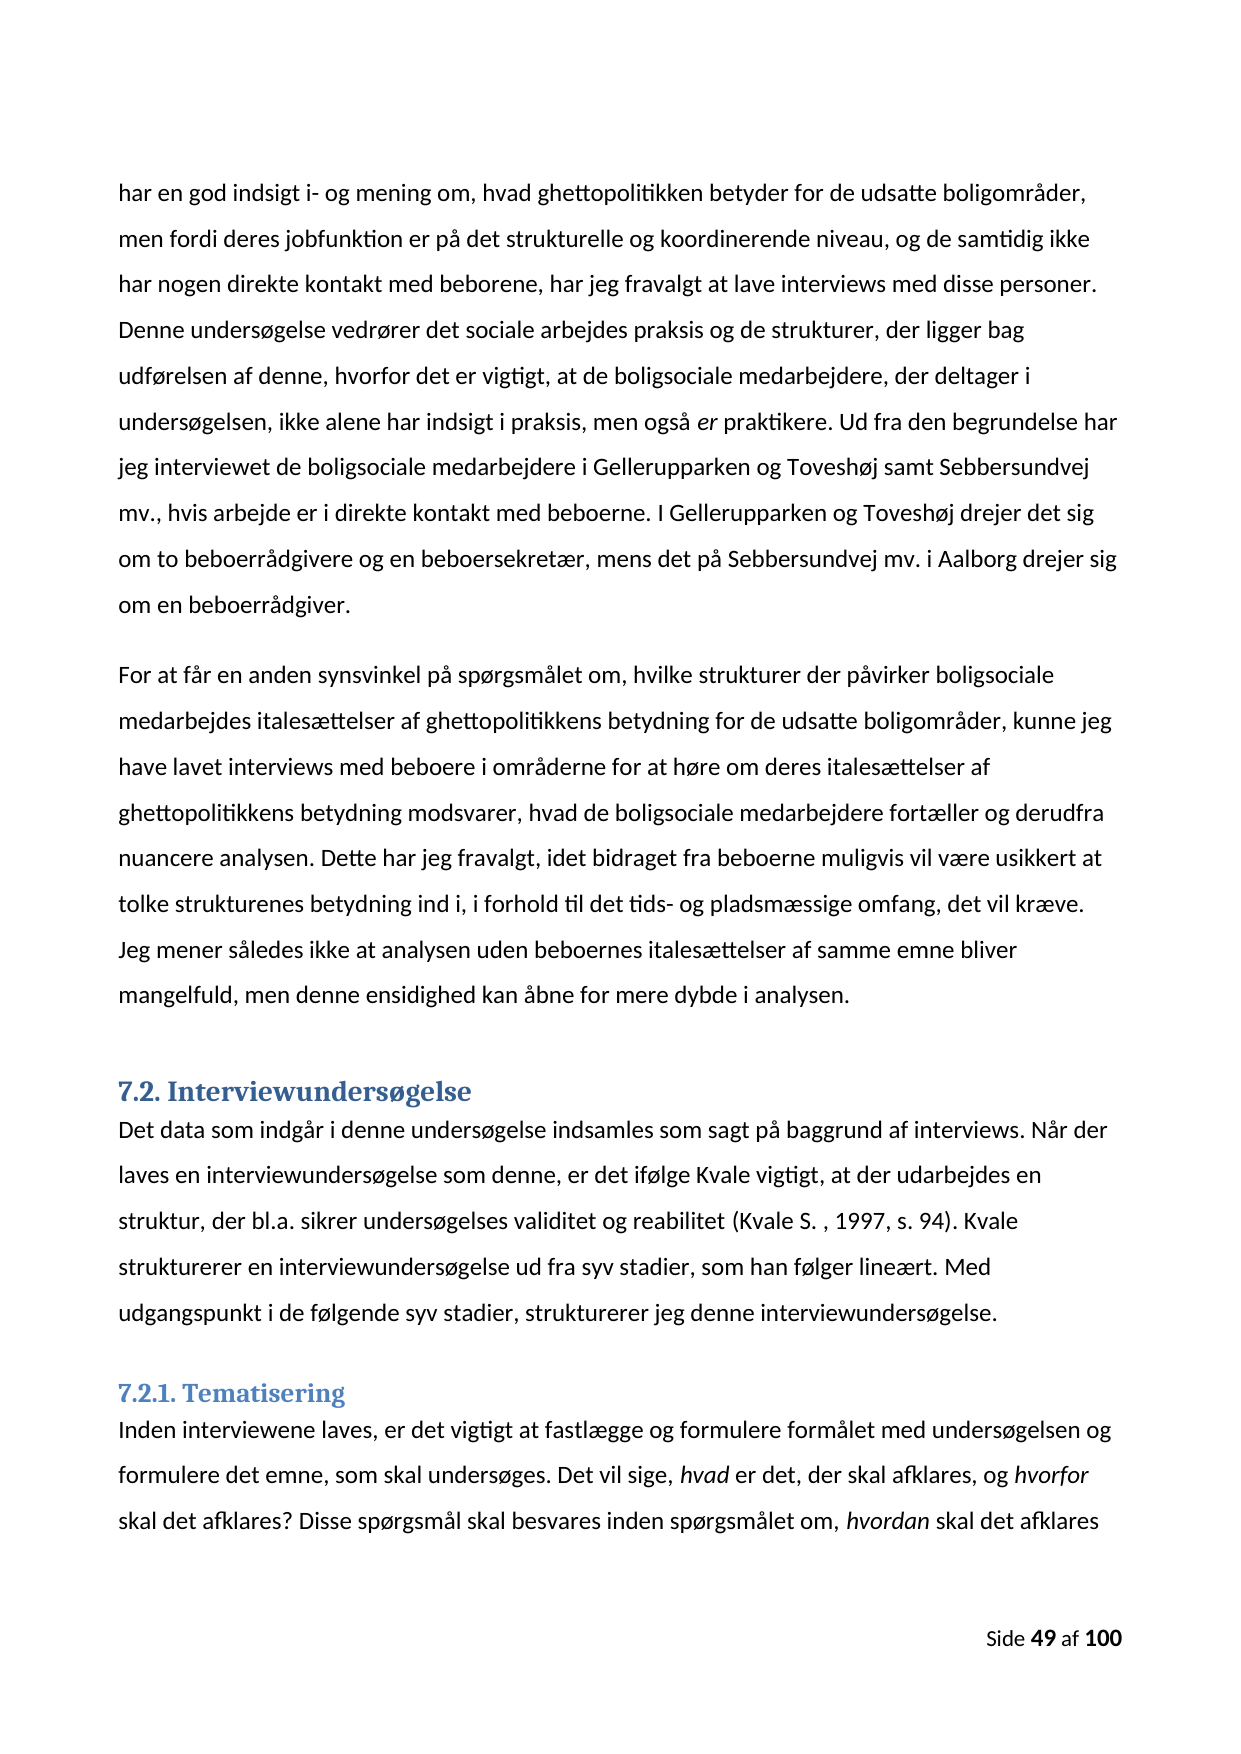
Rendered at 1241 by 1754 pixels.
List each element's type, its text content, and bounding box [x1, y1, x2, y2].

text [118, 1414, 1122, 1536]
text 7.2. Interviewundersøgelse [118, 1075, 1122, 1109]
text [118, 177, 1122, 619]
text For at får en anden synsvinkel på spørgsmålet om, hvilke strukturer der påvirker boligsociale medarbejdes italesættelser af ghettopolitikkens betydning for de udsatte boligområder, kunne jeg have lavet interviews med beboere i områderne for at høre om deres italesættelser af ghettopolitikkens betydning modsvarer, hvad de boligsociale medarbejdere fortæller og derudfra nuancere analysen. Dette har jeg fravalgt, idet bidraget fra beboerne muligvis vil være usikkert at tolke strukturenes betydning ind i, i forhold til det tids- og pladsmæssige omfang, det vil kræve. Jeg mener således ikke at analysen uden beboernes italesættelser af samme emne bliver mangelfuld, men denne ensidighed kan åbne for mere dybde i analysen. [118, 659, 1122, 1010]
text Det data som indgår i denne undersøgelse indsamles som sagt på baggrund af interviews. Når der laves en interviewundersøgelse som denne, er det ifølge Kvale vigtigt, at der udarbejdes en struktur, der bl.a. sikrer undersøgelses validitet og reabilitet . Kvale strukturerer en interviewundersøgelse ud fra syv stadier, som han følger lineært. Med udgangspunkt i de følgende syv stadier, strukturerer jeg denne interviewundersøgelse. [118, 1114, 1122, 1327]
text 7.2.1. Tematisering [118, 1378, 1122, 1409]
